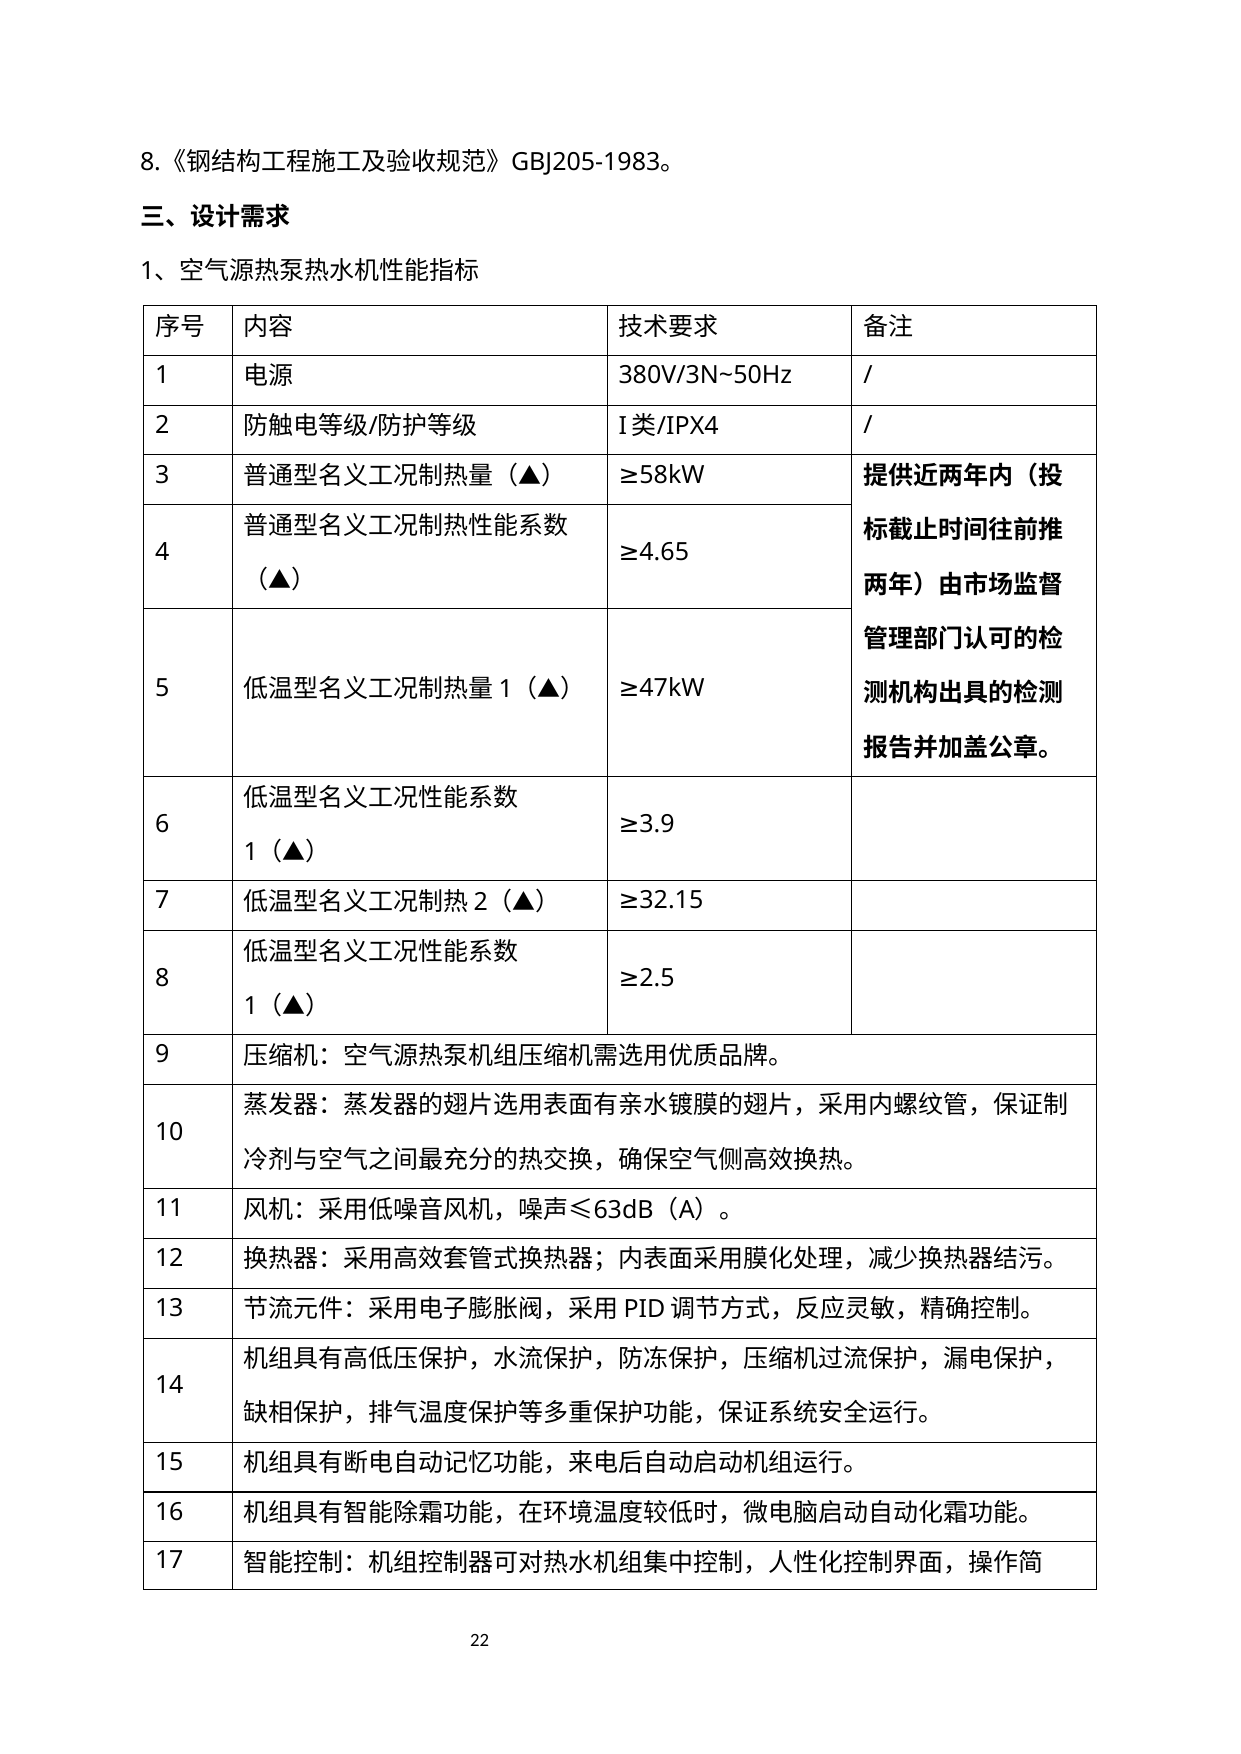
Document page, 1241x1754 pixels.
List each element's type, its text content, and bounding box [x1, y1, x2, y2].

table_cell 风机：采用低噪音风机，噪声≤63dB（A）。 [233, 1189, 1096, 1238]
table_header 序号 [144, 306, 232, 355]
table_cell ≥58kW [608, 455, 851, 504]
table_cell 7 [144, 881, 232, 930]
table_cell 16 [144, 1493, 232, 1541]
table_cell 2 [144, 406, 232, 454]
table_cell 低温型名义工况制热2（▲） [233, 881, 607, 930]
table_cell 9 [144, 1035, 232, 1084]
table_cell 1 [144, 356, 232, 404]
table_cell 压缩机：空气源热泵机组压缩机需选用优质品牌。 [233, 1035, 1096, 1084]
table_cell [852, 881, 1096, 930]
table_cell 4 [144, 505, 232, 608]
table_cell ≥4.65 [608, 505, 851, 608]
table_cell 低温型名义工况制热量1（▲） [233, 609, 607, 776]
table_cell 机组具有断电自动记忆功能，来电后自动启动机组运行。 [233, 1443, 1096, 1491]
table_cell 14 [144, 1339, 232, 1442]
table_cell 17 [144, 1542, 232, 1589]
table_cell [233, 1542, 1096, 1589]
table_cell 防触电等级/防护等级 [233, 406, 607, 454]
table_cell I类/IPX4 [608, 406, 851, 454]
table_cell 低温型名义工况性能系数1（▲） [233, 777, 607, 880]
table_cell ≥47kW [608, 609, 851, 776]
table_cell 12 [144, 1239, 232, 1288]
table_cell 3 [144, 455, 232, 504]
text 1、空气源热泵热水机性能指标 [90, 251, 1150, 287]
table_cell 提供近两年内（投标截止时间往前推两年）由市场监督管理部门认可的检测机构出具的检测报告并加盖公章。 [852, 455, 1096, 776]
table_header 技术要求 [608, 306, 851, 355]
table_cell [852, 931, 1096, 1034]
table_cell 普通型名义工况制热量（▲） [233, 455, 607, 504]
table_cell 11 [144, 1189, 232, 1238]
table_cell ≥3.9 [608, 777, 851, 880]
table_cell 15 [144, 1443, 232, 1491]
table_cell ≥32.15 [608, 881, 851, 930]
table_cell 机组具有高低压保护，水流保护，防冻保护，压缩机过流保护，漏电保护，缺相保护，排气温度保护等多重保护功能，保证系统安全运行。 [233, 1339, 1096, 1442]
table_cell 6 [144, 777, 232, 880]
table_header 内容 [233, 306, 607, 355]
table_cell 节流元件：采用电子膨胀阀，采用PID调节方式，反应灵敏，精确控制。 [233, 1289, 1096, 1337]
table_cell 蒸发器：蒸发器的翅片选用表面有亲水镀膜的翅片，采用内螺纹管，保证制冷剂与空气之间最充分的热交换，确保空气侧高效换热。 [233, 1085, 1096, 1188]
table_cell 380V/3N~50Hz [608, 356, 851, 404]
table_cell 8 [144, 931, 232, 1034]
table_cell 10 [144, 1085, 232, 1188]
table_cell 换热器：采用高效套管式换热器；内表面采用膜化处理，减少换热器结污。 [233, 1239, 1096, 1288]
table_cell ≥2.5 [608, 931, 851, 1034]
table_header 备注 [852, 306, 1096, 355]
text 三、设计需求 [90, 196, 1150, 232]
table_cell / [852, 356, 1096, 404]
table_cell 电源 [233, 356, 607, 404]
table_cell 13 [144, 1289, 232, 1337]
text 8.《钢结构工程施工及验收规范》GBJ205-1983。 [90, 142, 1150, 178]
table_cell 5 [144, 609, 232, 776]
table_cell / [852, 406, 1096, 454]
table_cell 机组具有智能除霜功能，在环境温度较低时，微电脑启动自动化霜功能。 [233, 1493, 1096, 1541]
table_cell 低温型名义工况性能系数1（▲） [233, 931, 607, 1034]
table_cell [852, 777, 1096, 880]
table_cell 普通型名义工况制热性能系数（▲） [233, 505, 607, 608]
